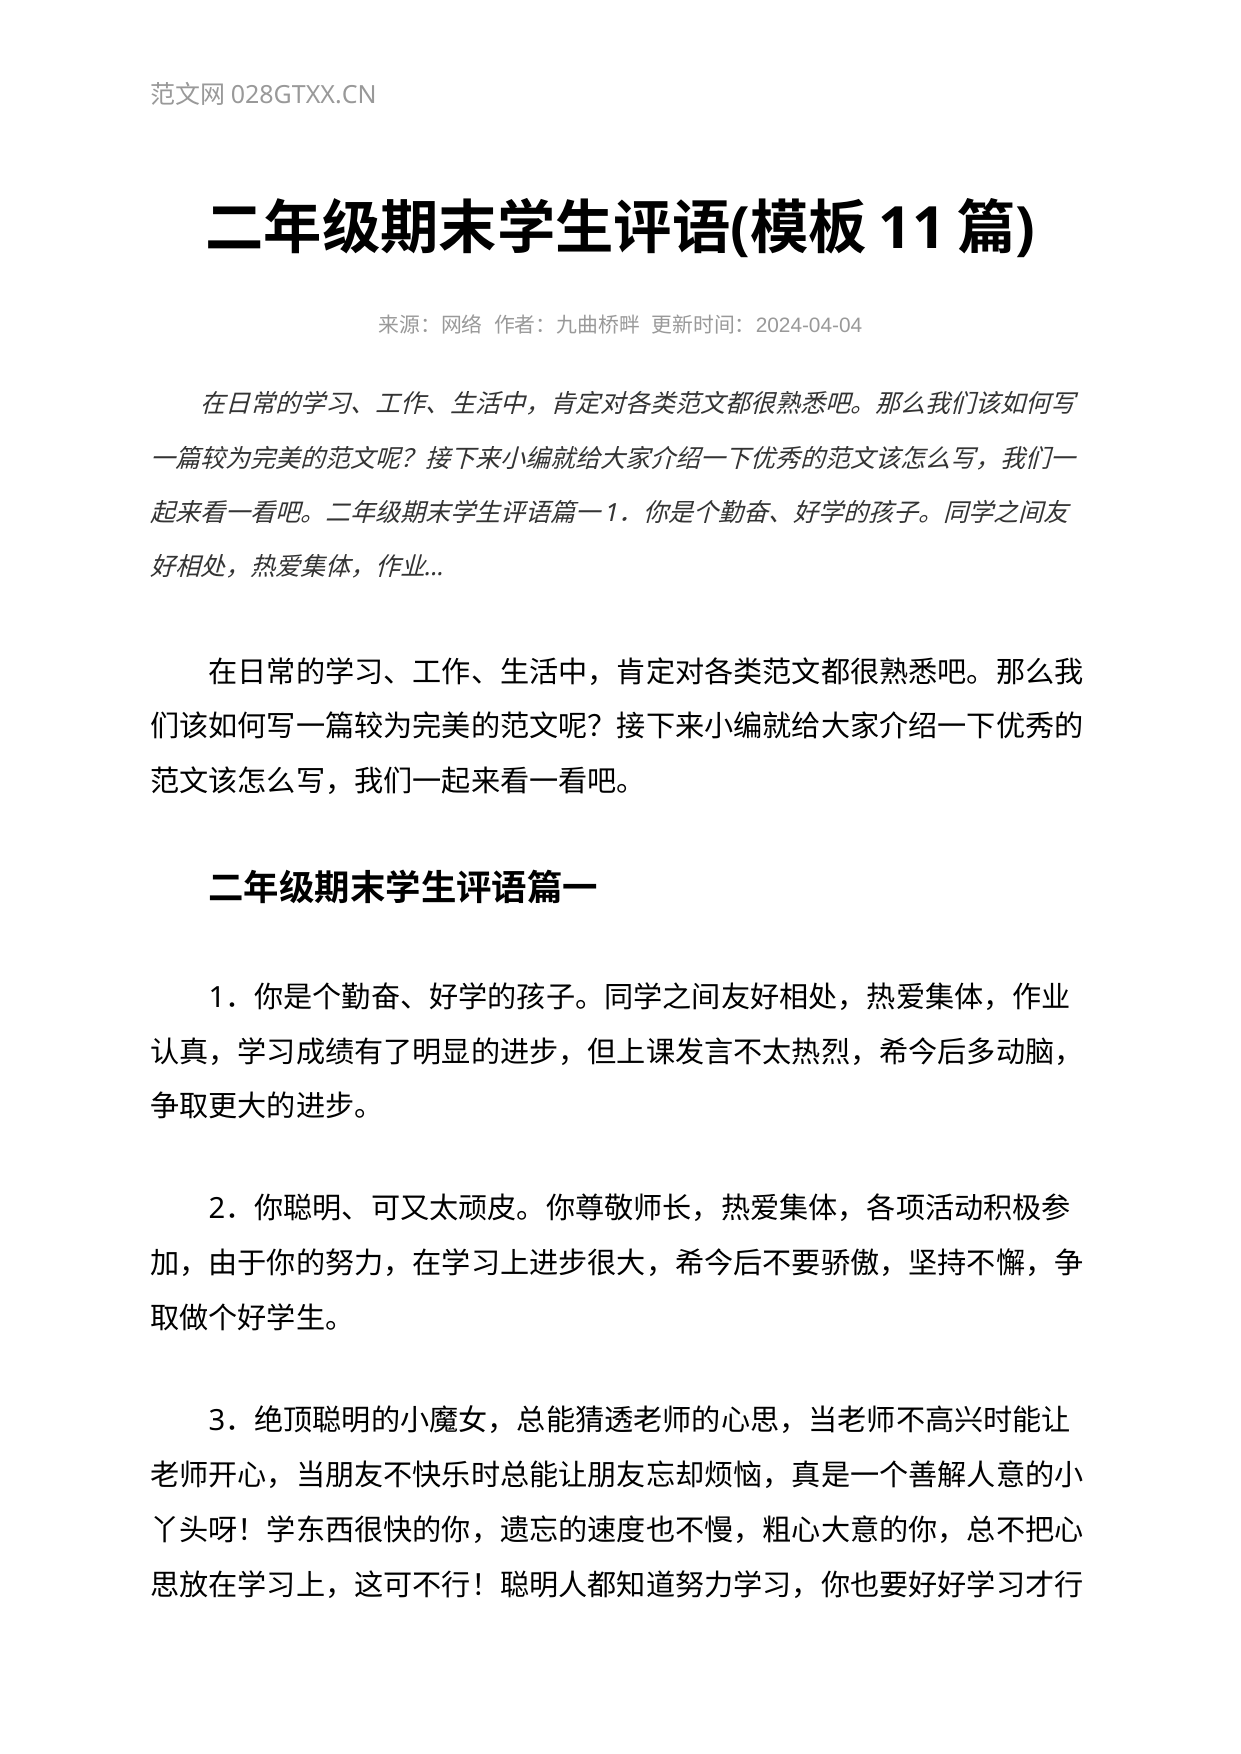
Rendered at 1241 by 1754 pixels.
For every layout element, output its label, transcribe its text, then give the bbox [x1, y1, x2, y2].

text 来源：网络 作者：九曲桥畔 更新时间：2024-04-04 [150, 313, 1090, 337]
text 二年级期末学生评语篇一 [150, 860, 1090, 911]
subtitle 二年级期末学生评语(模板11篇) [150, 181, 1090, 266]
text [150, 1396, 1090, 1603]
text 在日常的学习、工作、生活中，肯定对各类范文都很熟悉吧。那么我们该如何写一篇较为完美的范文呢？接下来小编就给大家介绍一下优秀的范文该怎么写，我们一起来看一看吧。二年级期末学生评语篇一1．你是个勤奋、好学的孩子。同学之间友好相处，热爱集体，作业... [150, 384, 1090, 583]
text 在日常的学习、工作、生活中，肯定对各类范文都很熟悉吧。那么我们该如何写一篇较为完美的范文呢？接下来小编就给大家介绍一下优秀的范文该怎么写，我们一起来看一看吧。 [150, 648, 1090, 800]
text 1．你是个勤奋、好学的孩子。同学之间友好相处，热爱集体，作业认真，学习成绩有了明显的进步，但上课发言不太热烈，希今后多动脑，争取更大的进步。 [150, 973, 1090, 1125]
text 2．你聪明、可又太顽皮。你尊敬师长，热爱集体，各项活动积极参加，由于你的努力，在学习上进步很大，希今后不要骄傲，坚持不懈，争取做个好学生。 [150, 1185, 1090, 1337]
